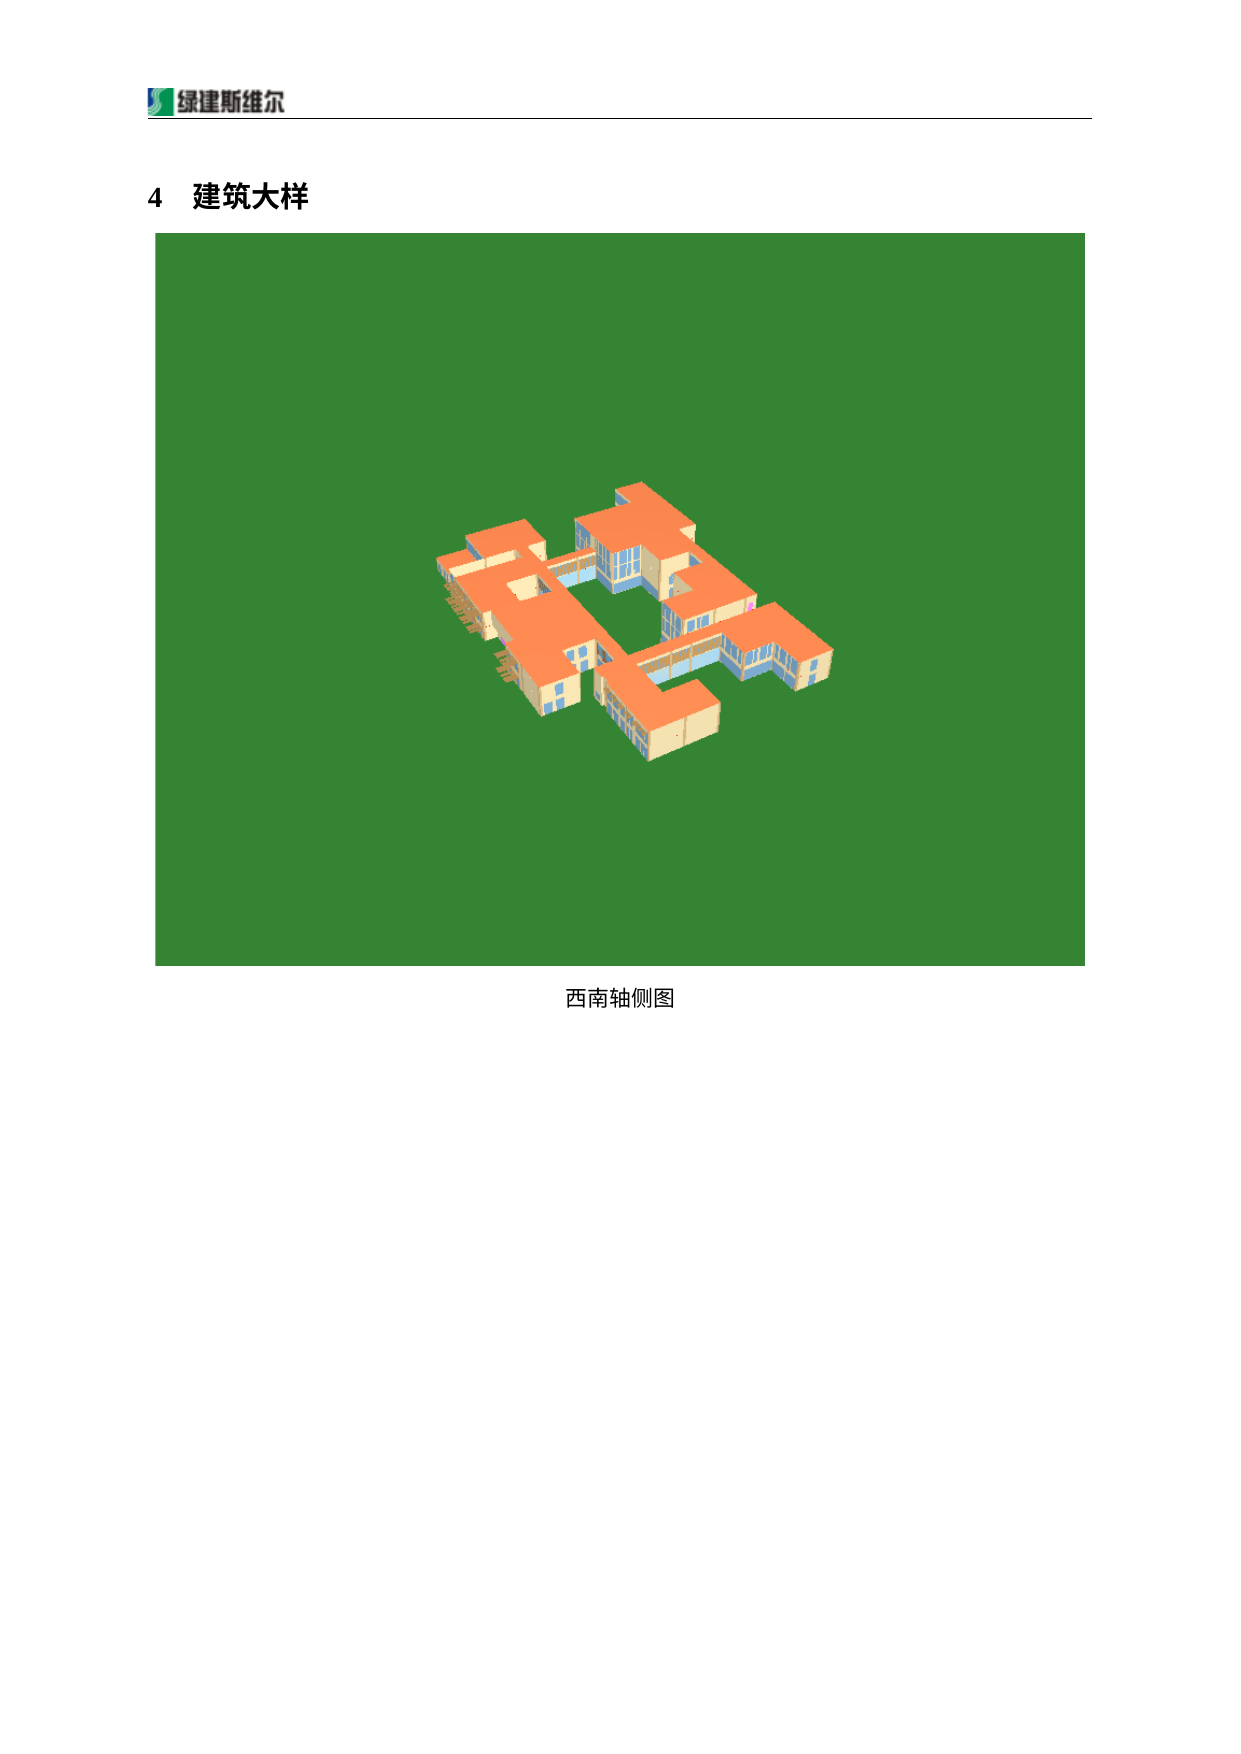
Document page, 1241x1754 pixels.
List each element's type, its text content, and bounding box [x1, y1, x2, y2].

subtitle 建筑大样 [148, 162, 1092, 227]
picture [155, 233, 1085, 966]
text 西南轴侧图 [148, 981, 1092, 1013]
picture [147, 88, 288, 116]
